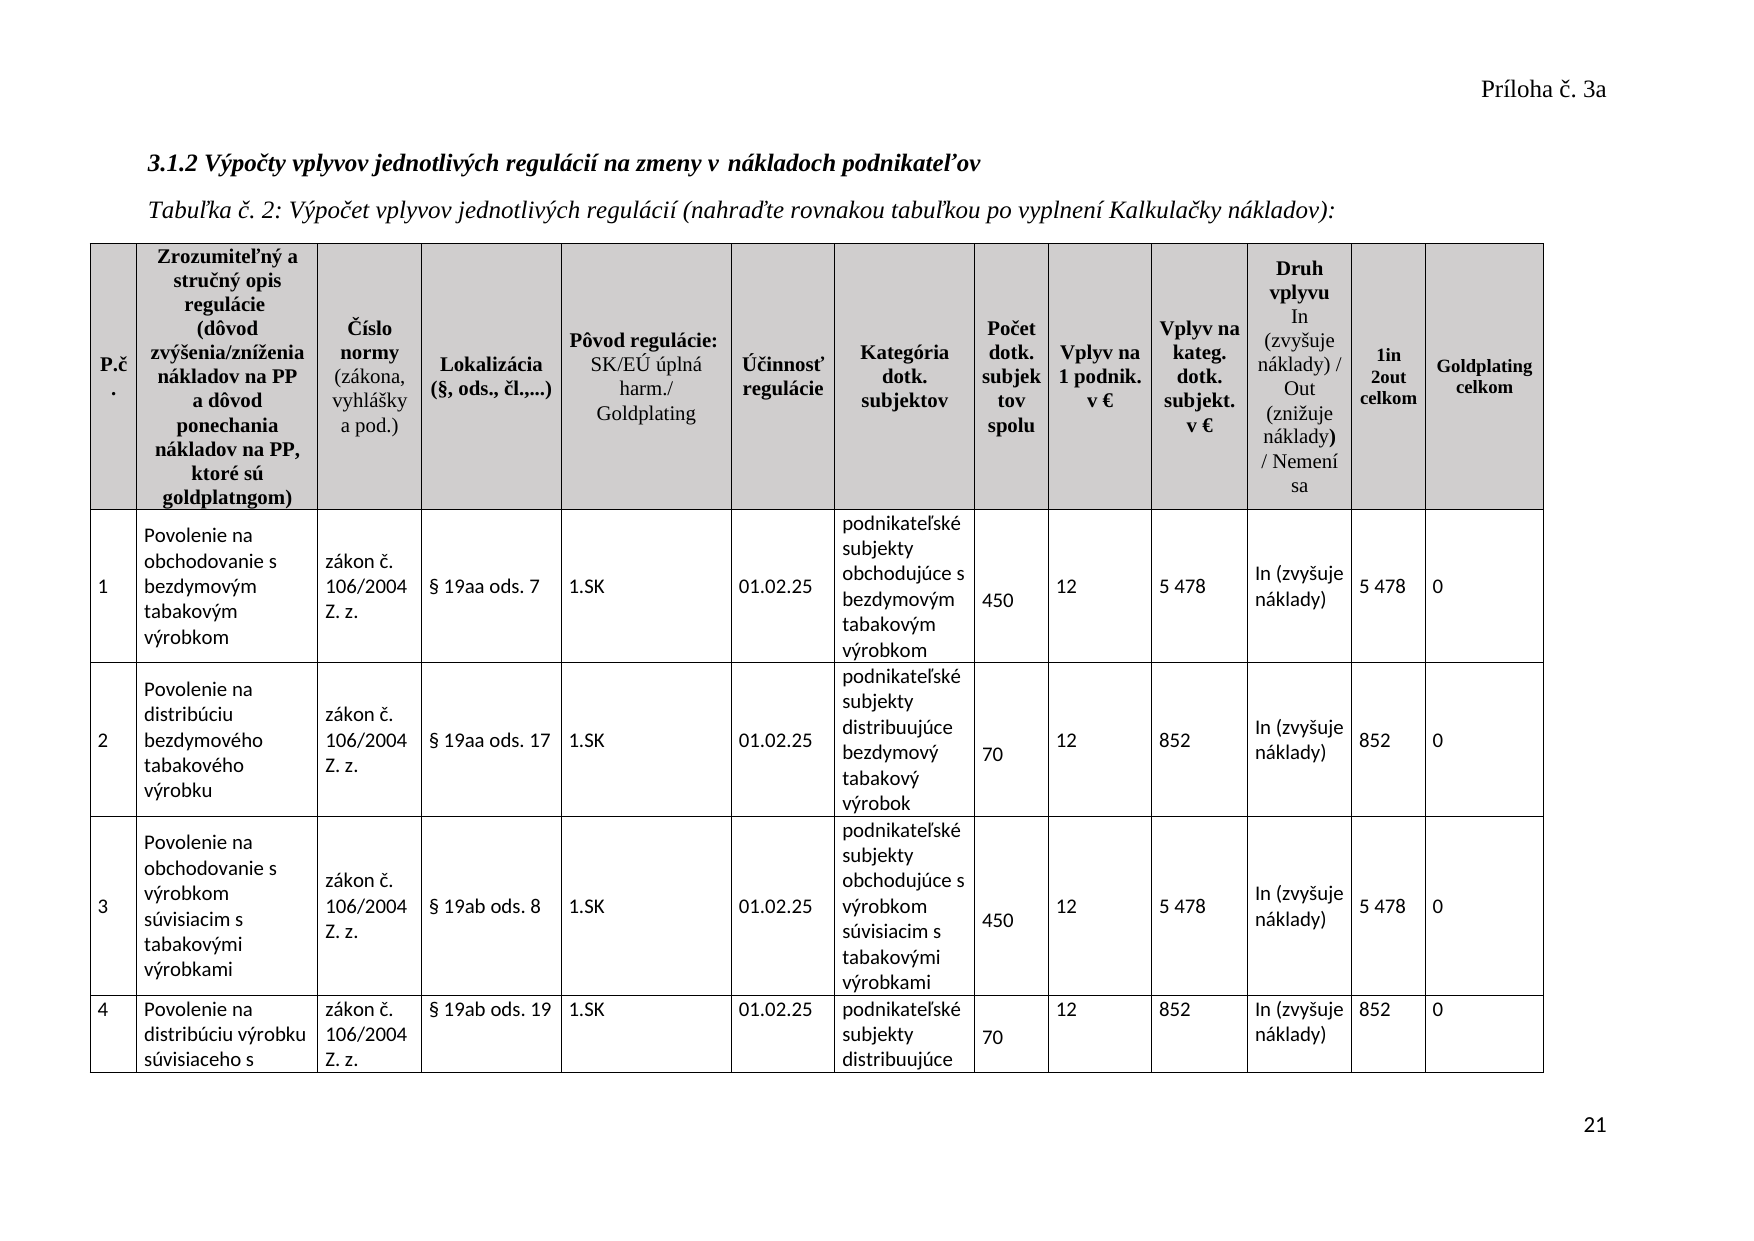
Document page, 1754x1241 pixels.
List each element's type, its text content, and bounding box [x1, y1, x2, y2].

table_cell 3 [91, 817, 136, 995]
table_cell Povolenie na distribúciu bezdymového tabakového výrobku [137, 663, 317, 816]
table_cell 0 [1426, 510, 1543, 662]
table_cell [1248, 996, 1351, 1072]
table_cell 01.02.25 [732, 510, 834, 662]
table_cell 450 [975, 510, 1048, 662]
table_cell 0 [1426, 996, 1543, 1072]
table_header Goldplating celkom [1426, 244, 1543, 509]
text Tabuľka č. 2: Výpočet vplyvov jednotlivých regulácií (nahraďte rovnakou tabuľkou po vyplnení Kalkulačky nákladov): [148, 195, 1606, 224]
table_cell In (zvyšuje náklady) [1248, 510, 1351, 662]
table_cell § 19aa ods. 7 [422, 510, 561, 662]
table_header Kategória dotk. subjektov [835, 244, 974, 509]
table_cell zákon č. 106/2004 Z. z. [318, 510, 421, 662]
table_cell 1.SK [562, 817, 731, 995]
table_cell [835, 996, 974, 1072]
table_cell podnikateľské subjekty obchodujúce s výrobkom súvisiacim s tabakovými výrobkami [835, 817, 974, 995]
table_cell Povolenie na obchodovanie s výrobkom súvisiacim s tabakovými výrobkami [137, 817, 317, 995]
table_cell In (zvyšuje náklady) [1248, 663, 1351, 816]
table_header Lokalizácia (§, ods., čl.,...) [422, 244, 561, 509]
table_cell 70 [975, 996, 1048, 1072]
table_header Vplyv na kateg. dotk. subjekt. v € [1152, 244, 1247, 509]
table_cell 1.SK [562, 510, 731, 662]
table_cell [137, 996, 317, 1072]
table_cell 1.SK [562, 996, 731, 1072]
table_cell 01.02.25 [732, 996, 834, 1072]
table_cell 4 [91, 996, 136, 1072]
table_cell 70 [975, 663, 1048, 816]
table_cell 5 478 [1152, 817, 1247, 995]
table_cell 852 [1352, 996, 1425, 1072]
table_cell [318, 996, 421, 1072]
table_cell 0 [1426, 663, 1543, 816]
table_header Zrozumiteľný a stručný opis regulácie (dôvod zvýšenia/zníženia nákladov na PP a dôvod ponechania nákladov na PP, ktoré sú goldplatngom) [137, 244, 317, 509]
table_cell In (zvyšuje náklady) [1248, 817, 1351, 995]
table_cell 450 [975, 817, 1048, 995]
table_cell § 19ab ods. 19 [422, 996, 561, 1072]
table_cell 852 [1152, 996, 1247, 1072]
table_cell 5 478 [1352, 817, 1425, 995]
table_header Číslo normy (zákona, vyhlášky a pod.) [318, 244, 421, 509]
table_cell 1.SK [562, 663, 731, 816]
table_header Počet dotk. subjektov spolu [975, 244, 1048, 509]
table_cell 5 478 [1152, 510, 1247, 662]
table_cell 12 [1049, 996, 1151, 1072]
table_header Druh vplyvu In (zvyšuje náklady) / Out (znižuje náklady) / Nemení sa [1248, 244, 1351, 509]
table_cell 2 [91, 663, 136, 816]
table_cell 852 [1352, 663, 1425, 816]
table_cell Povolenie na obchodovanie s bezdymovým tabakovým výrobkom [137, 510, 317, 662]
text 3.1.2 Výpočty vplyvov jednotlivých regulácií na zmeny v nákladoch podnikateľov [148, 148, 1606, 176]
table_cell podnikateľské subjekty distribuujúce bezdymový tabakový výrobok [835, 663, 974, 816]
table_cell 12 [1049, 510, 1151, 662]
table_cell 0 [1426, 817, 1543, 995]
table_cell 5 478 [1352, 510, 1425, 662]
table_cell § 19aa ods. 17 [422, 663, 561, 816]
table_header P.č. [91, 244, 136, 509]
table_header Účinnosť regulácie [732, 244, 834, 509]
table_header Vplyv na 1 podnik. v € [1049, 244, 1151, 509]
table_cell 1 [91, 510, 136, 662]
table_cell 12 [1049, 663, 1151, 816]
table_cell 852 [1152, 663, 1247, 816]
table_cell § 19ab ods. 8 [422, 817, 561, 995]
table_header 1in 2out celkom [1352, 244, 1425, 509]
table_cell zákon č. 106/2004 Z. z. [318, 663, 421, 816]
table_cell podnikateľské subjekty obchodujúce s bezdymovým tabakovým výrobkom [835, 510, 974, 662]
table_cell zákon č. 106/2004 Z. z. [318, 817, 421, 995]
table_cell 01.02.25 [732, 817, 834, 995]
table_cell 01.02.25 [732, 663, 834, 816]
table_header Pôvod regulácie: SK/EÚ úplná harm./ Goldplating [562, 244, 731, 509]
table_cell 12 [1049, 817, 1151, 995]
